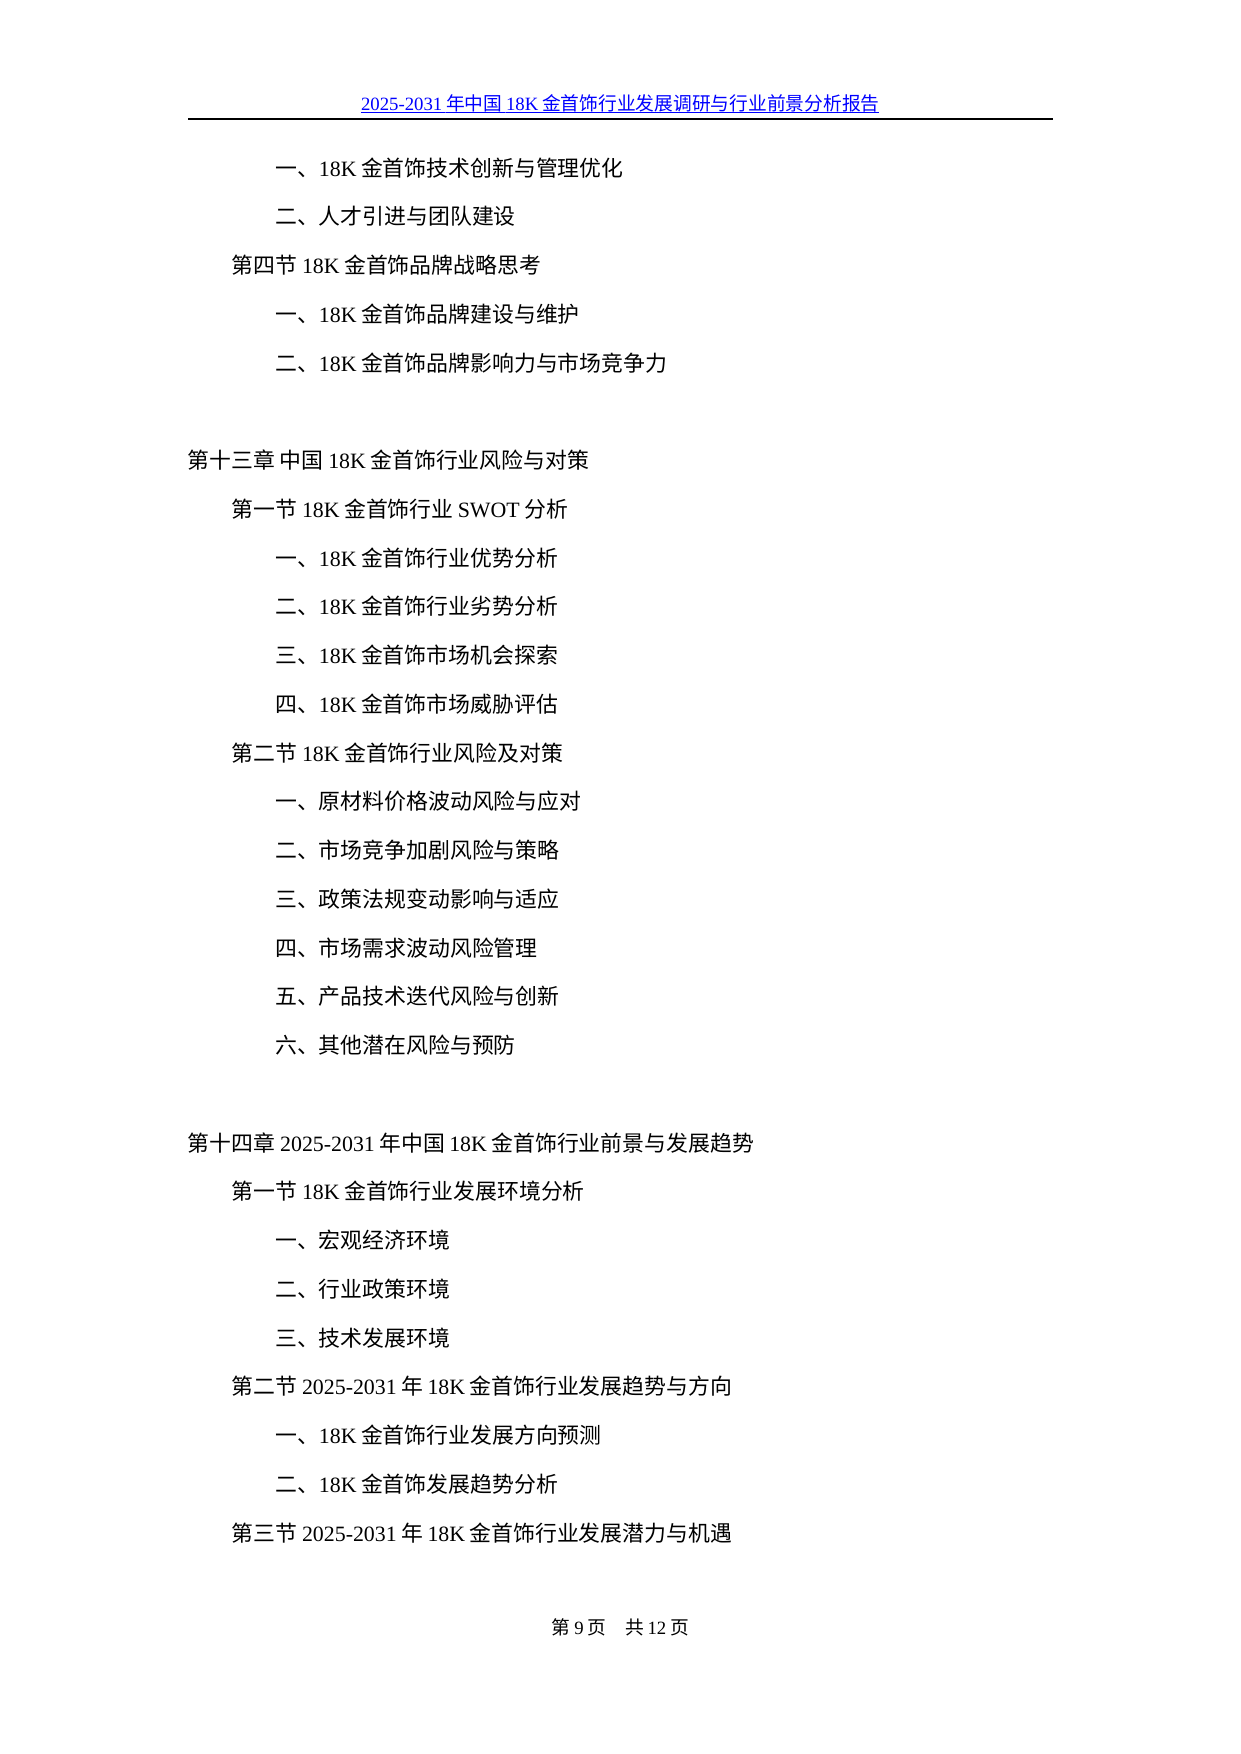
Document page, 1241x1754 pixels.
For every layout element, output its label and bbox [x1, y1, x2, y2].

text [187, 150, 1053, 1548]
